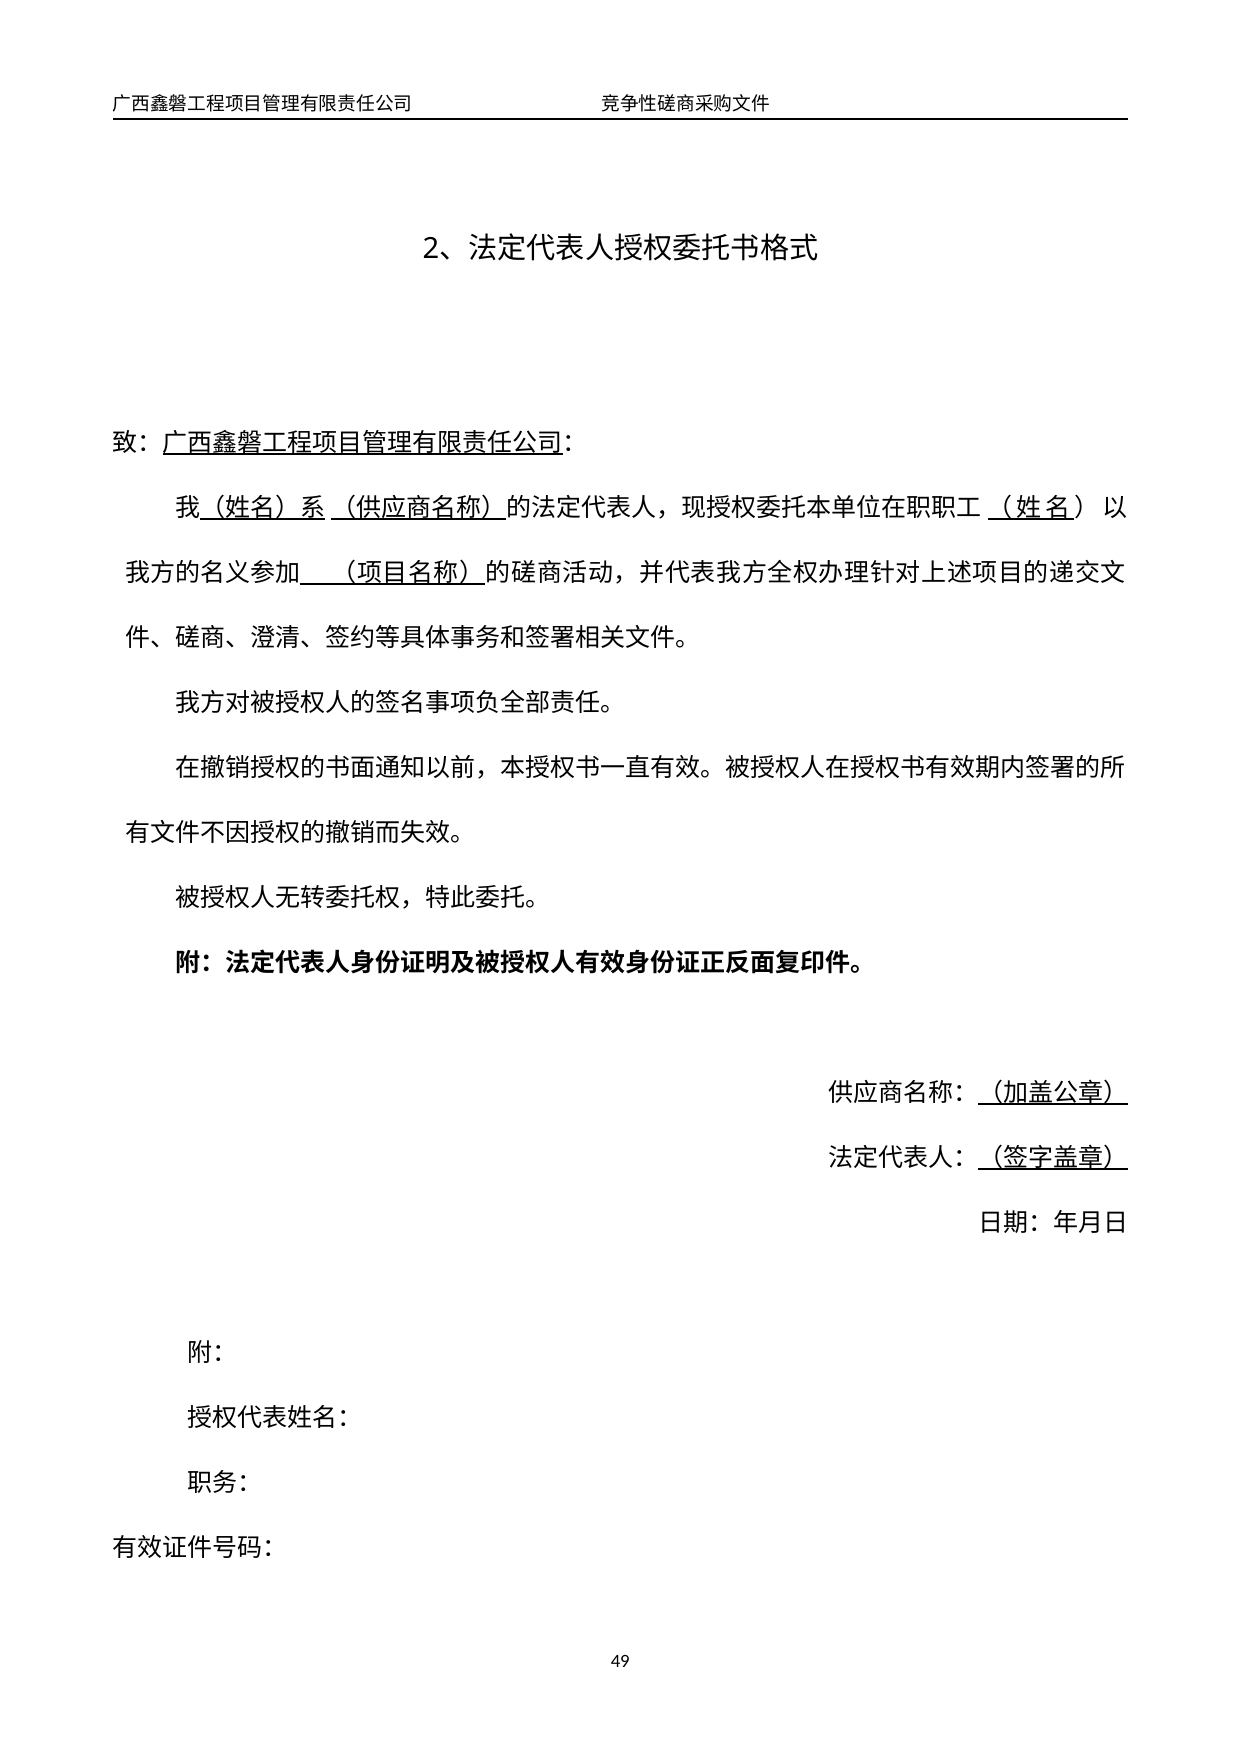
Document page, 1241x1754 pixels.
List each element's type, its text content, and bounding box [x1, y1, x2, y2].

text 附： [125, 1318, 1128, 1383]
text 供应商名称：（加盖公章） [125, 1058, 1128, 1123]
text 有效证件号码： [112, 1513, 1128, 1578]
text 授权代表姓名： [125, 1383, 1128, 1448]
text 被授权人无转委托权，特此委托。 [125, 863, 1128, 928]
text 在撤销授权的书面通知以前，本授权书一直有效。被授权人在授权书有效期内签署的所有文件不因授权的撤销而失效。 [125, 733, 1128, 863]
text 2、法定代表人授权委托书格式 [112, 213, 1128, 278]
text 职务： [125, 1448, 1128, 1513]
text 日期：年月日 [125, 1188, 1128, 1253]
text 我 （姓名）系 （供应商名称）的法定代表人，现授权委托本单位在职职工 （姓名）以我方的名义参加 （项目名称）的磋商活动，并代表我方全权办理针对上述项目的递交文件、磋商、澄清、签约等具体事务和签署相关文件。 [125, 473, 1128, 668]
text 法定代表人：（签字盖章） [125, 1123, 1128, 1188]
text 致：广西鑫磐工程项目管理有限责任公司： [112, 408, 1128, 473]
text 我方对被授权人的签名事项负全部责任。 [125, 668, 1128, 733]
text 附：法定代表人身份证明及被授权人有效身份证正反面复印件。 [125, 928, 1128, 993]
